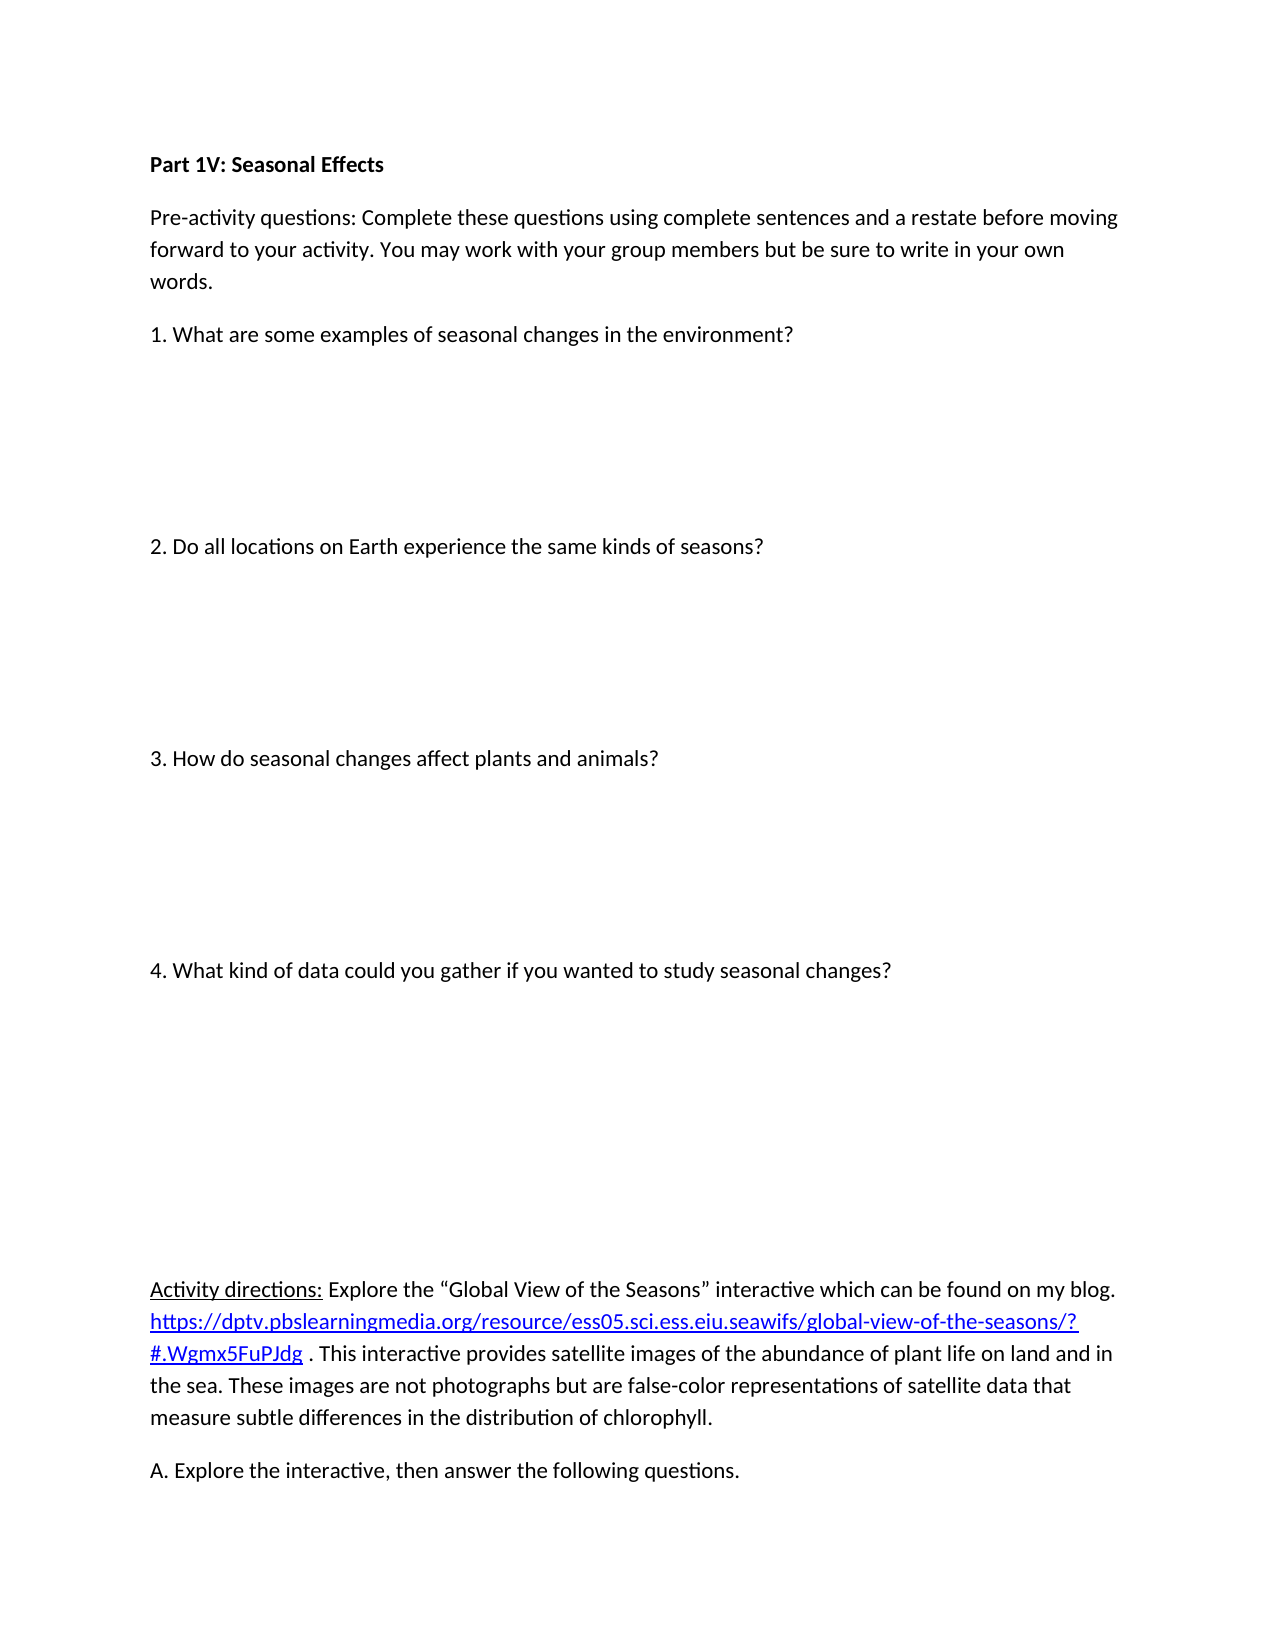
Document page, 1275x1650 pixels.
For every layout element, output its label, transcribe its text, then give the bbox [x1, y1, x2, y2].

text 1. What are some examples of seasonal changes in the environment? [150, 320, 1125, 348]
text 3. How do seasonal changes affect plants and animals? [150, 744, 1125, 773]
text Part 1V: Seasonal Effects [150, 150, 1125, 178]
text Pre-activity questions: Complete these questions using complete sentences and a restate before moving forward to your activity. You may work with your group members but be sure to write in your own words. [150, 203, 1125, 295]
text 4. What kind of data could you gather if you wanted to study seasonal changes? [150, 957, 1125, 985]
text Activity directions: Explore the “Global View of the Seasons” interactive which can be found on my blog. https://dptv.pbslearningmedia.org/resource/ess05.sci.ess.eiu.seawifs/global-view-of-the-seasons/?#.Wgmx5FuPJdg . This interactive provides satellite images of the abundance of plant life on land and in the sea. These images are not photographs but are false-color representations of satellite data that measure subtle differences in the distribution of chlorophyll. [150, 1275, 1125, 1432]
text 2. Do all locations on Earth experience the same kinds of seasons? [150, 532, 1125, 561]
text A. Explore the interactive, then answer the following questions. [150, 1457, 1125, 1484]
